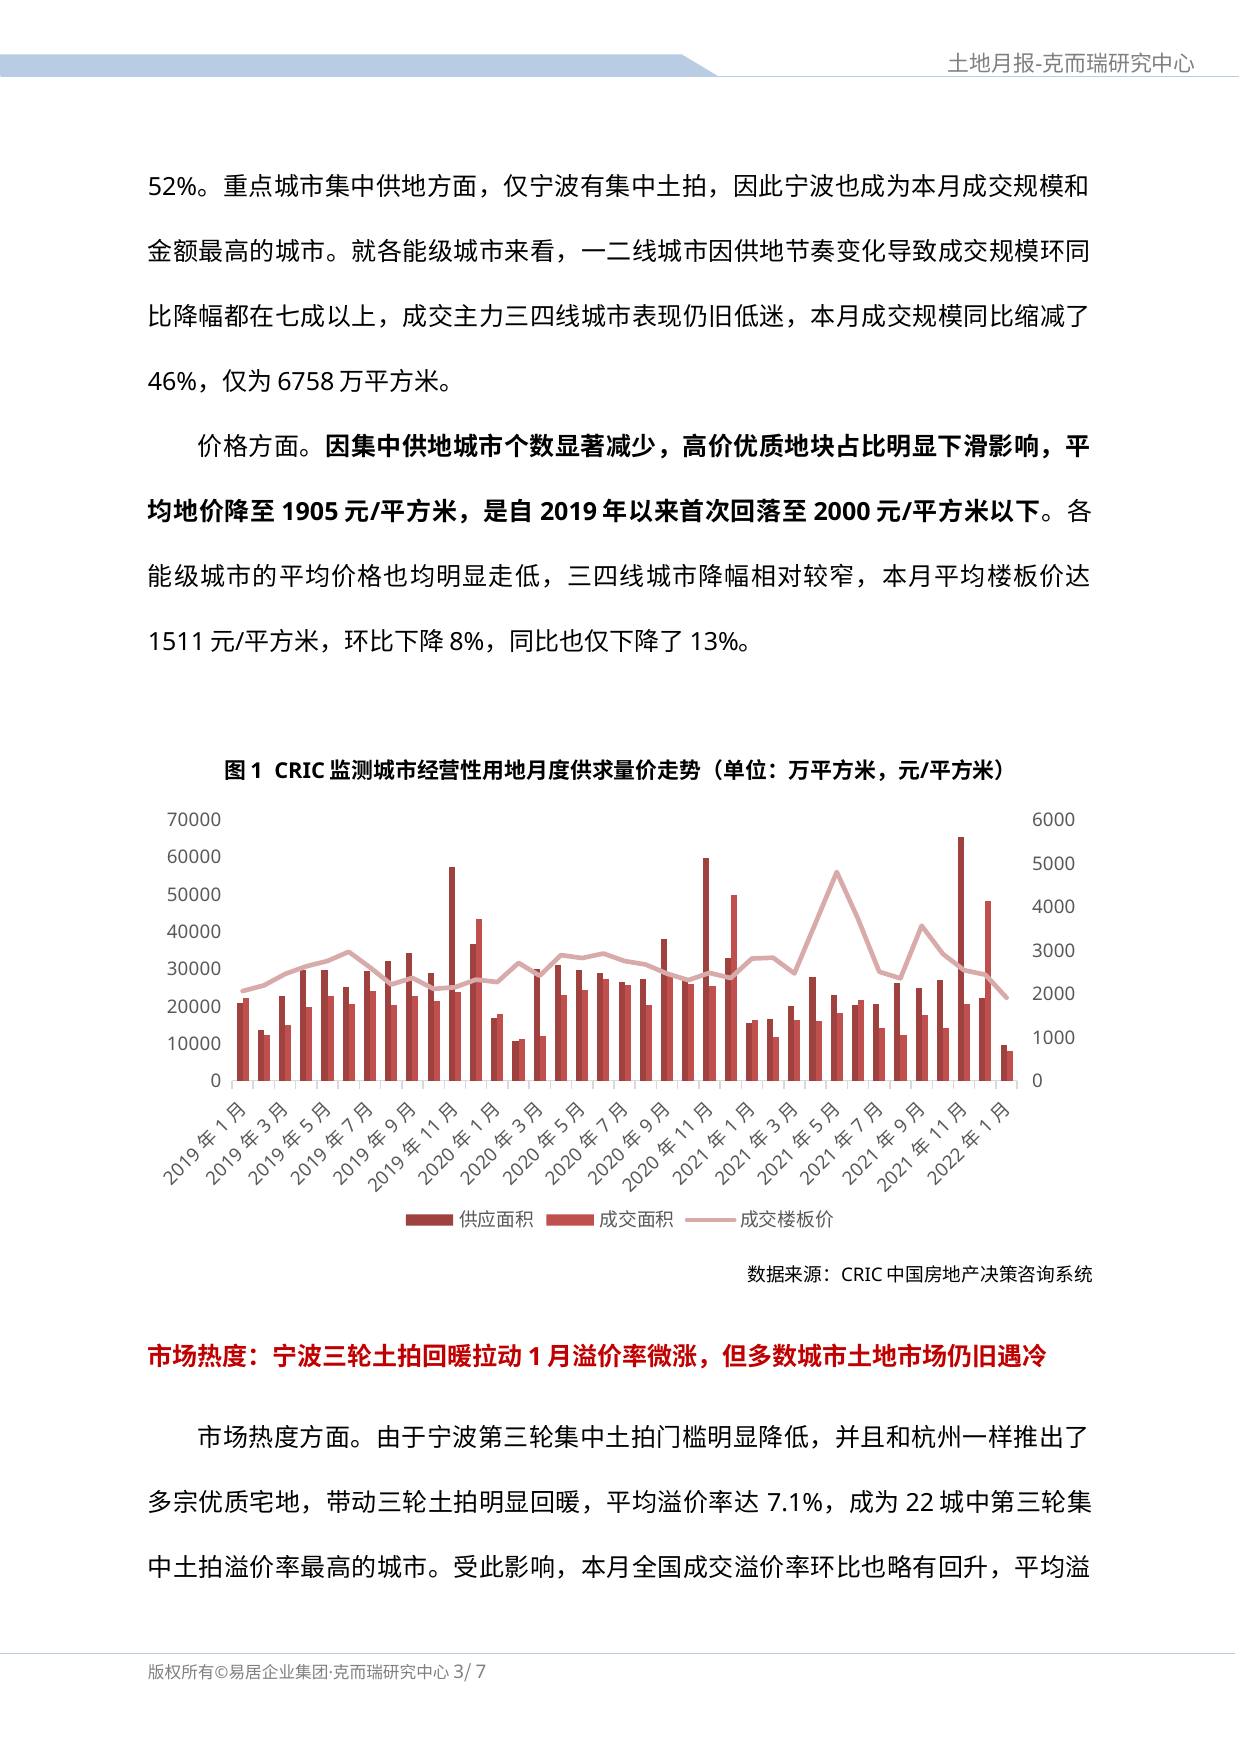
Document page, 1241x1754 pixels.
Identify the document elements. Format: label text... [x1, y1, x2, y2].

text 数据来源：CRIC中国房地产决策咨询系统 [148, 1257, 1092, 1289]
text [148, 152, 1092, 412]
text 价格方面。因集中供地城市个数显著减少，高价优质地块占比明显下滑影响，平均地价降至1905元/平方米，是自2019年以来首次回落至2000元/平方米以下。各能级城市的平均价格也均明显走低，三四线城市降幅相对较窄，本月平均楼板价达1511元/平方米，环比下降8%，同比也仅下降了13%。 [148, 412, 1092, 672]
text 图1 CRIC监测城市经营性用地月度供求量价走势（单位：万平方米，元/平方米） [148, 753, 1092, 785]
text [148, 1403, 1092, 1598]
text 市场热度：宁波三轮土拍回暖拉动1月溢价率微涨，但多数城市土地市场仍旧遇冷 [148, 1322, 1092, 1387]
